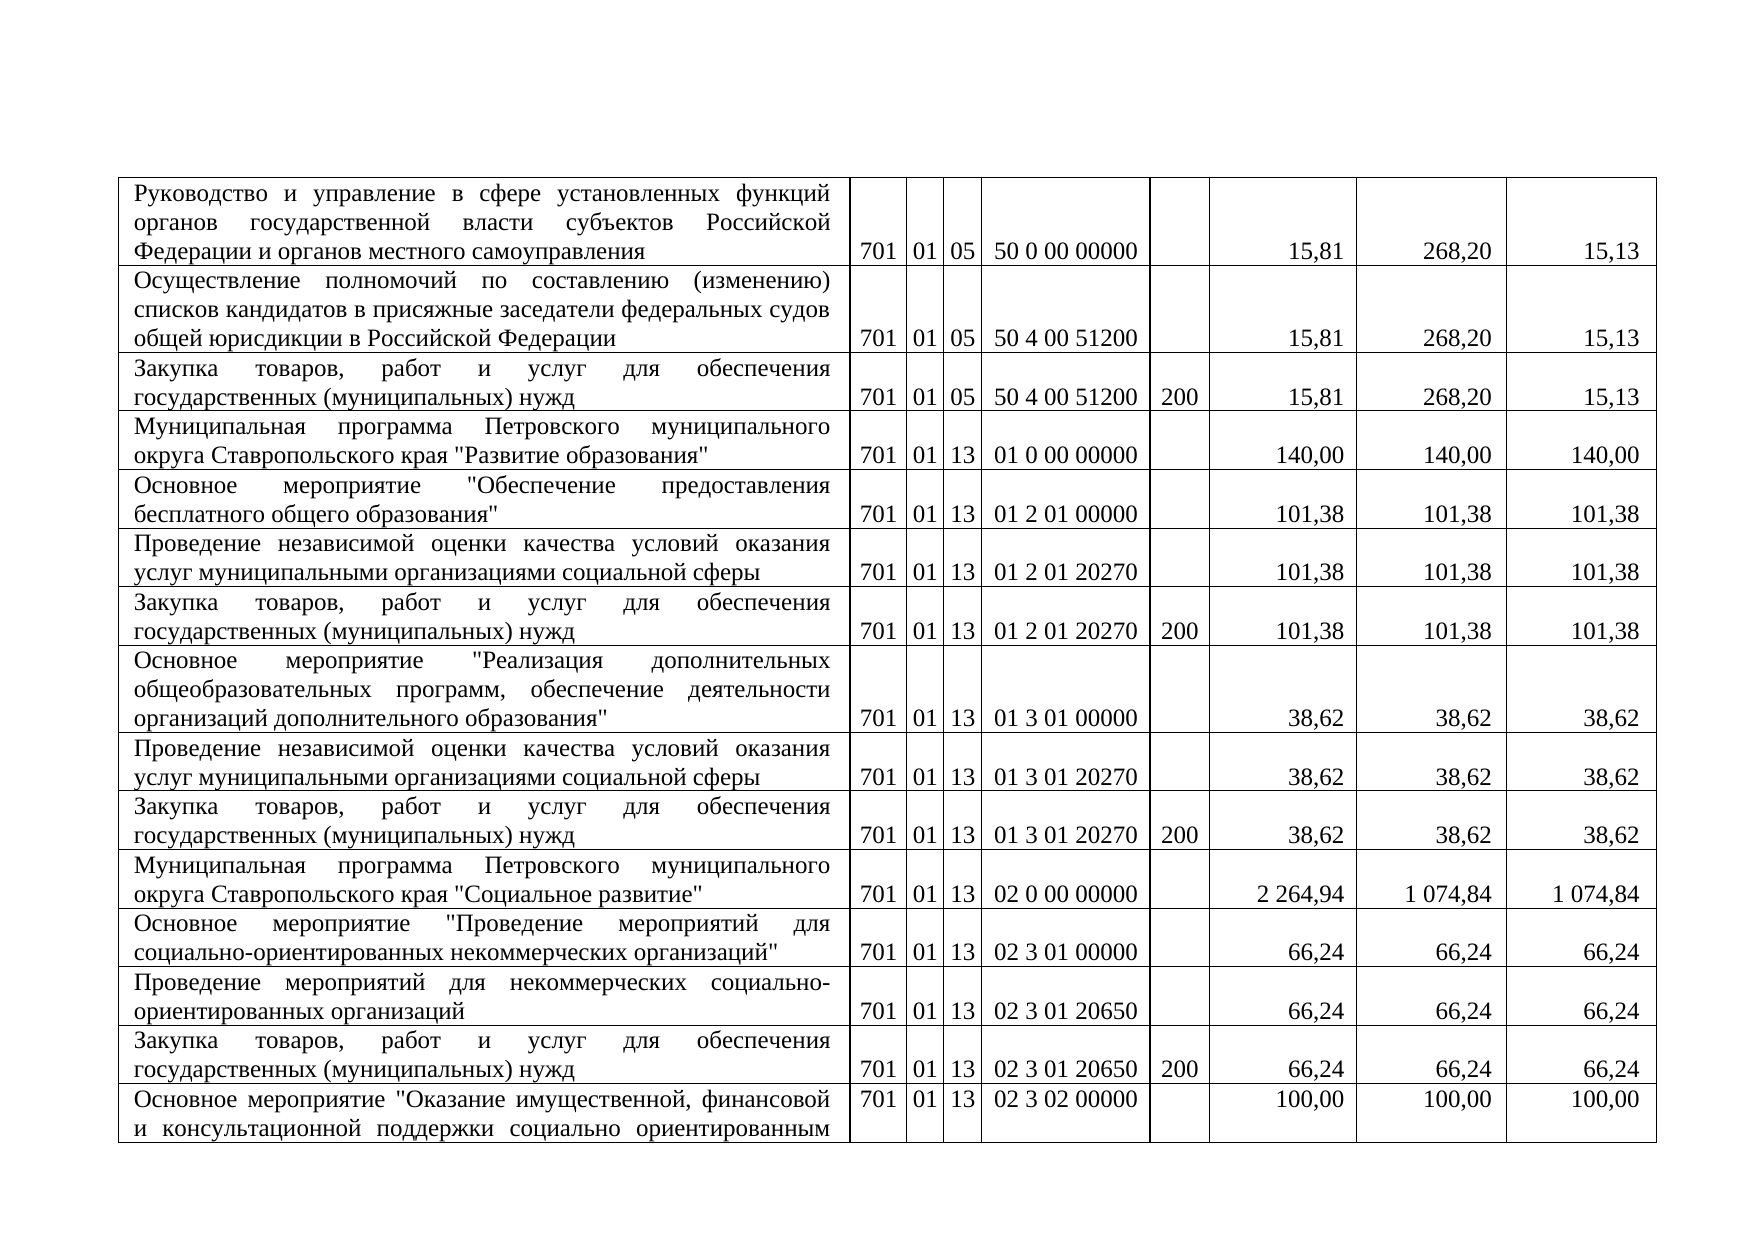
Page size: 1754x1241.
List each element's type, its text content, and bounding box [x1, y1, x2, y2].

table_cell Муниципальная программа Петровского муниципального округа Ставропольского края "Развитие образования" [119, 411, 849, 469]
table_cell 268,20 [1357, 353, 1506, 410]
table_cell 701 [851, 470, 906, 527]
table_cell 100,00 [1210, 1084, 1356, 1142]
table_cell 701 [851, 587, 906, 644]
table_cell 13 [944, 587, 981, 644]
table_cell 101,38 [1357, 529, 1506, 586]
table_cell 268,20 [1357, 178, 1506, 264]
table_cell 701 [851, 529, 906, 586]
table_cell 101,38 [1507, 529, 1656, 586]
table_cell 50 0 00 00000 [982, 178, 1149, 264]
table_cell Основное мероприятие "Реализация дополнительных общеобразовательных программ, обеспечение деятельности организаций дополнительного образования" [119, 646, 849, 732]
table_cell 66,24 [1357, 967, 1506, 1024]
table_cell 701 [851, 411, 906, 469]
table_cell 701 [851, 1026, 906, 1083]
table_cell [1151, 646, 1209, 732]
table_cell 38,62 [1507, 646, 1656, 732]
table_cell 13 [944, 411, 981, 469]
table_cell 13 [944, 1084, 981, 1142]
table_cell 100,00 [1357, 1084, 1506, 1142]
table_cell 66,24 [1210, 909, 1356, 966]
table_cell 01 [907, 353, 943, 410]
table_cell 701 [851, 1084, 906, 1142]
table_cell 701 [851, 791, 906, 849]
table_cell 701 [851, 178, 906, 264]
table_cell 701 [851, 909, 906, 966]
table_cell 101,38 [1357, 470, 1506, 527]
table_cell 701 [851, 850, 906, 907]
table_cell Oсуществление полномочий по составлению (изменению) списков кандидатов в присяжные заседатели федеральных судов общей юрисдикции в Российской Федерации [119, 266, 849, 352]
table_cell 200 [1151, 1026, 1209, 1083]
table_cell 701 [851, 353, 906, 410]
table_cell 38,62 [1357, 791, 1506, 849]
table_cell 38,62 [1507, 791, 1656, 849]
table_cell 01 0 00 00000 [982, 411, 1149, 469]
table_cell 01 [907, 529, 943, 586]
table_cell 66,24 [1210, 967, 1356, 1024]
table_cell 66,24 [1357, 909, 1506, 966]
table_cell 38,62 [1507, 733, 1656, 790]
table_cell 13 [944, 791, 981, 849]
table_cell 01 [907, 909, 943, 966]
table_cell 13 [944, 850, 981, 907]
table_cell 2 264,94 [1210, 850, 1356, 907]
table_cell Проведение независимой оценки качества условий оказания услуг муниципальными организациями социальной сферы [119, 733, 849, 790]
table_cell 02 3 02 00000 [982, 1084, 1149, 1142]
table_cell 701 [851, 266, 906, 352]
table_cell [119, 1084, 849, 1142]
table_cell 01 [907, 1084, 943, 1142]
table_cell Основное мероприятие "Обеспечение предоставления бесплатного общего образования" [119, 470, 849, 527]
table_cell 05 [944, 178, 981, 264]
table_cell 02 3 01 20650 [982, 967, 1149, 1024]
table_cell Основное мероприятие "Проведение мероприятий для социально-ориентированных некоммерческих организаций" [119, 909, 849, 966]
table_cell 701 [851, 733, 906, 790]
table_cell 38,62 [1210, 646, 1356, 732]
table_cell 101,38 [1210, 470, 1356, 527]
table_cell 15,81 [1210, 178, 1356, 264]
table_cell 66,24 [1507, 967, 1656, 1024]
table_cell Проведение независимой оценки качества условий оказания услуг муниципальными организациями социальной сферы [119, 529, 849, 586]
table_cell 01 [907, 178, 943, 264]
table_cell 101,38 [1210, 529, 1356, 586]
table_cell [1151, 178, 1209, 264]
table_cell 13 [944, 1026, 981, 1083]
table_cell 13 [944, 967, 981, 1024]
table_cell 01 3 01 00000 [982, 646, 1149, 732]
table_cell 140,00 [1357, 411, 1506, 469]
table_cell 101,38 [1507, 470, 1656, 527]
table_cell 15,13 [1507, 353, 1656, 410]
table_cell 140,00 [1210, 411, 1356, 469]
table_cell 101,38 [1357, 587, 1506, 644]
table_cell 02 0 00 00000 [982, 850, 1149, 907]
table_cell 01 [907, 967, 943, 1024]
table_cell Закупка товаров, работ и услуг для обеспечения государственных (муниципальных) нужд [119, 587, 849, 644]
table_cell 01 [907, 1026, 943, 1083]
table_cell 01 [907, 791, 943, 849]
table_cell Руководство и управление в сфере установленных функций органов государственной власти субъектов Российской Федерации и органов местного самоуправления [119, 178, 849, 264]
table_cell 01 [907, 470, 943, 527]
table_cell 05 [944, 353, 981, 410]
table_cell 38,62 [1210, 791, 1356, 849]
table_cell 01 2 01 20270 [982, 587, 1149, 644]
table_cell 13 [944, 646, 981, 732]
table_cell 701 [851, 967, 906, 1024]
table_cell [1151, 733, 1209, 790]
table_cell 38,62 [1210, 733, 1356, 790]
table_cell 101,38 [1507, 587, 1656, 644]
table_cell 13 [944, 909, 981, 966]
table_cell [1151, 266, 1209, 352]
table_cell 01 2 01 00000 [982, 470, 1149, 527]
table_cell 200 [1151, 353, 1209, 410]
table_cell 15,13 [1507, 266, 1656, 352]
table_cell 66,24 [1507, 909, 1656, 966]
table_cell 01 3 01 20270 [982, 791, 1149, 849]
table_cell Закупка товаров, работ и услуг для обеспечения государственных (муниципальных) нужд [119, 1026, 849, 1083]
table_cell 38,62 [1357, 646, 1506, 732]
table_cell 701 [851, 646, 906, 732]
table_cell Закупка товаров, работ и услуг для обеспечения государственных (муниципальных) нужд [119, 791, 849, 849]
table_cell 02 3 01 20650 [982, 1026, 1149, 1083]
table_cell 268,20 [1357, 266, 1506, 352]
table_cell 1 074,84 [1507, 850, 1656, 907]
table_cell 13 [944, 529, 981, 586]
table_cell 01 2 01 20270 [982, 529, 1149, 586]
table_cell 101,38 [1210, 587, 1356, 644]
table_cell 02 3 01 00000 [982, 909, 1149, 966]
table_cell [1151, 909, 1209, 966]
table_cell 01 [907, 850, 943, 907]
table_cell 66,24 [1210, 1026, 1356, 1083]
table_cell 50 4 00 51200 [982, 353, 1149, 410]
table_cell 15,81 [1210, 266, 1356, 352]
table_cell [1151, 967, 1209, 1024]
table_cell 15,81 [1210, 353, 1356, 410]
table_cell [1151, 1084, 1209, 1142]
table_cell 38,62 [1357, 733, 1506, 790]
table_cell [1151, 529, 1209, 586]
table_cell 200 [1151, 791, 1209, 849]
table_cell 100,00 [1507, 1084, 1656, 1142]
table_cell 140,00 [1507, 411, 1656, 469]
table_cell 01 [907, 411, 943, 469]
table_cell 13 [944, 733, 981, 790]
table_cell 01 [907, 733, 943, 790]
table_cell 13 [944, 470, 981, 527]
table_cell Проведение мероприятий для некоммерческих социально-ориентированных организаций [119, 967, 849, 1024]
table_cell 66,24 [1357, 1026, 1506, 1083]
table_cell 01 [907, 646, 943, 732]
table_cell 05 [944, 266, 981, 352]
table_cell 01 [907, 587, 943, 644]
table_cell 15,13 [1507, 178, 1656, 264]
table_cell 1 074,84 [1357, 850, 1506, 907]
table_cell 66,24 [1507, 1026, 1656, 1083]
table_cell 01 3 01 20270 [982, 733, 1149, 790]
table_cell [1151, 411, 1209, 469]
table_cell 01 [907, 266, 943, 352]
table_cell Муниципальная программа Петровского муниципального округа Ставропольского края "Социальное развитие" [119, 850, 849, 907]
table_cell 200 [1151, 587, 1209, 644]
table_cell [1151, 470, 1209, 527]
table_cell Закупка товаров, работ и услуг для обеспечения государственных (муниципальных) нужд [119, 353, 849, 410]
table_cell 50 4 00 51200 [982, 266, 1149, 352]
table_cell [1151, 850, 1209, 907]
